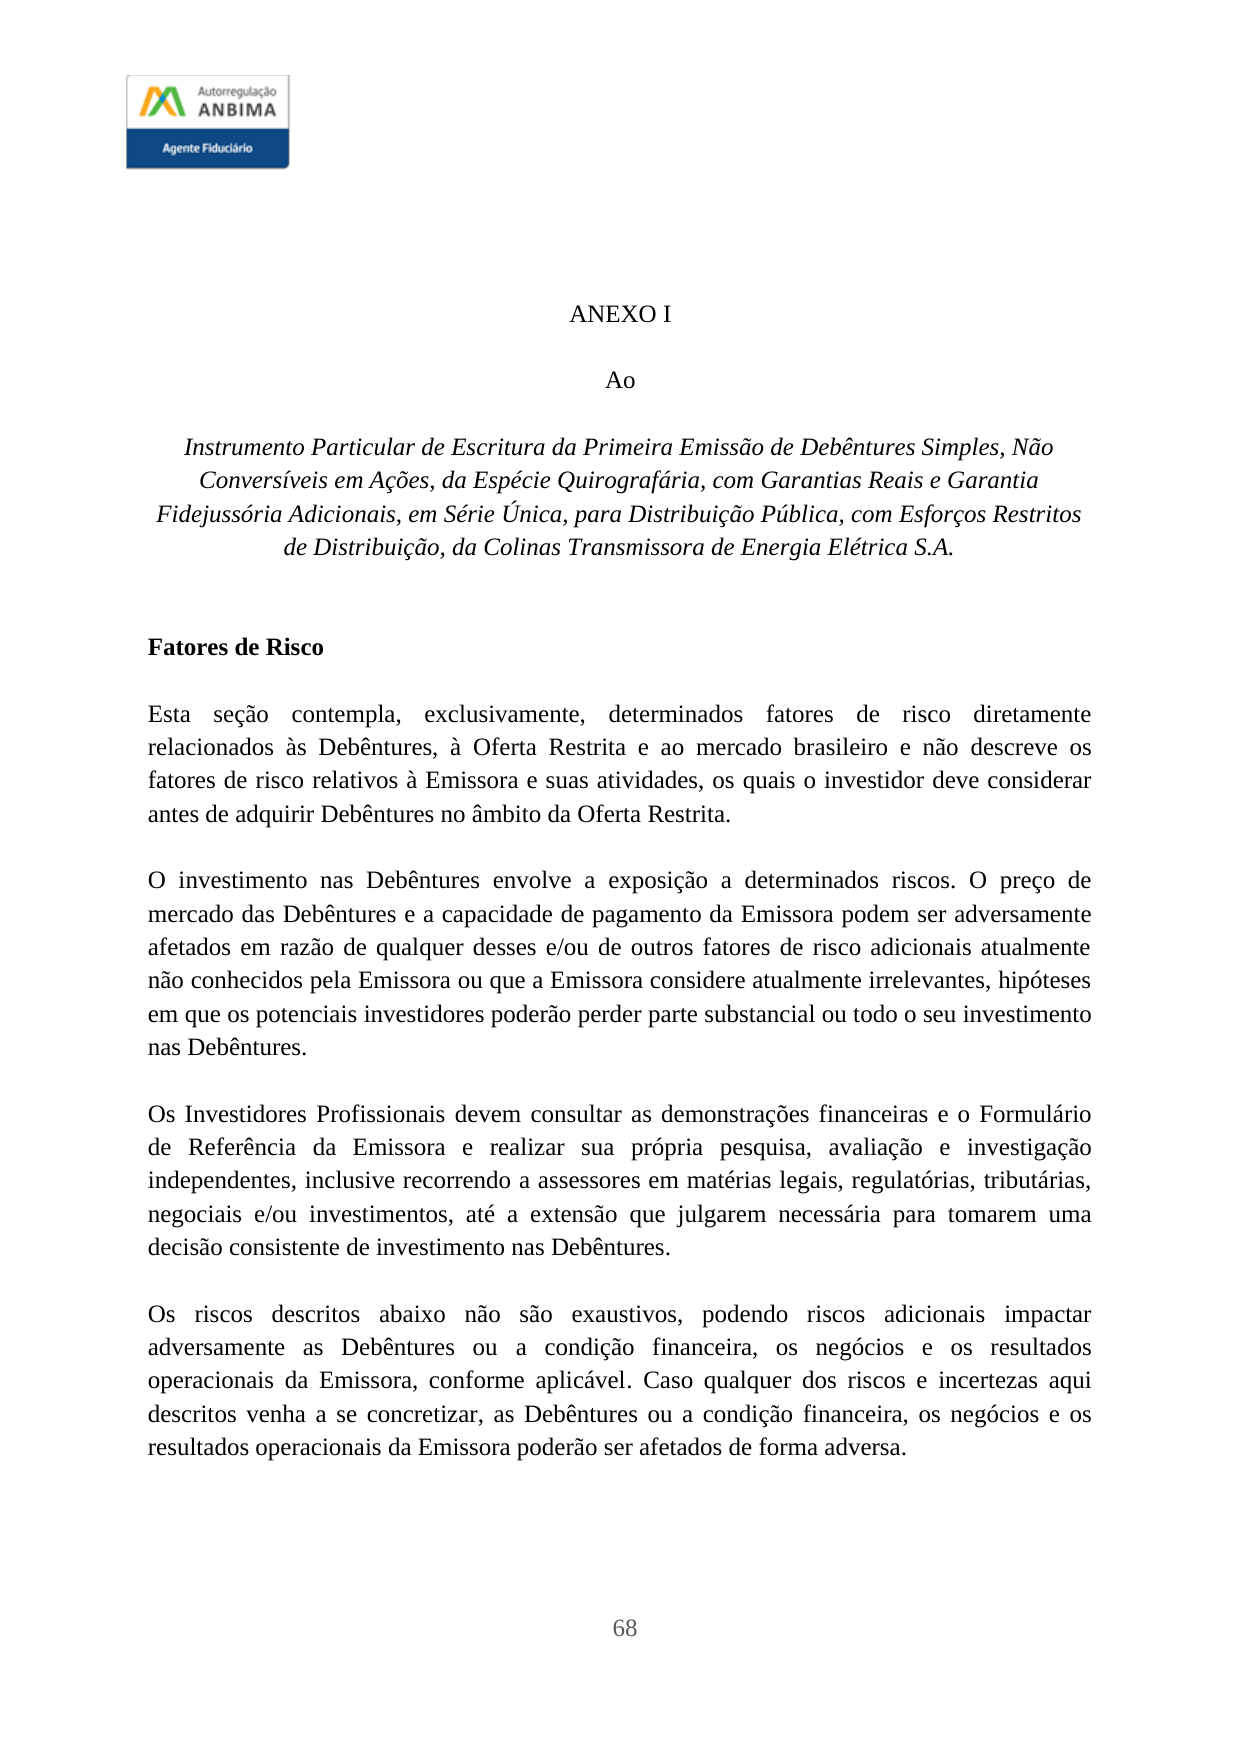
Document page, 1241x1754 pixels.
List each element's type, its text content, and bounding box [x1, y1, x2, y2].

text Ao [148, 362, 1092, 395]
text Esta seção contempla, exclusivamente, determinados fatores de risco diretamente relacionados às Debêntures, à Oferta Restrita e ao mercado brasileiro e não descreve os fatores de risco relativos à Emissora e suas atividades, os quais o investidor deve considerar antes de adquirir Debêntures no âmbito da Oferta Restrita. [148, 695, 1092, 829]
text Instrumento Particular de Escritura da Primeira Emissão de Debêntures Simples, Não Conversíveis em Ações, da Espécie Quirografária, com Garantias Reais e Garantia Fidejussória Adicionais, em Série Única, para Distribuição Pública, com Esforços Restritos de Distribuição, da Colinas Transmissora de Energia Elétrica S.A. [148, 429, 1092, 562]
text O investimento nas Debêntures envolve a exposição a determinados riscos. O preço de mercado das Debêntures e a capacidade de pagamento da Emissora podem ser adversamente afetados em razão de qualquer desses e/ou de outros fatores de risco adicionais atualmente não conhecidos pela Emissora ou que a Emissora considere atualmente irrelevantes, hipóteses em que os potenciais investidores poderão perder parte substancial ou todo o seu investimento nas Debêntures. [148, 862, 1092, 1062]
picture [126, 75, 291, 171]
text Fatores de Risco [148, 629, 1092, 662]
text Os Investidores Profissionais devem consultar as demonstrações financeiras e o Formulário de Referência da Emissora e realizar sua própria pesquisa, avaliação e investigação independentes, inclusive recorrendo a assessores em matérias legais, regulatórias, tributárias, negociais e/ou investimentos, até a extensão que julgarem necessária para tomarem uma decisão consistente de investimento nas Debêntures. [148, 1095, 1092, 1262]
text ANEXO I [148, 295, 1092, 329]
text Os riscos descritos abaixo não são exaustivos, podendo riscos adicionais impactar adversamente as Debêntures ou a condição financeira, os negócios e os resultados operacionais da Emissora, conforme aplicável. Caso qualquer dos riscos e incertezas aqui descritos venha a se concretizar, as Debêntures ou a condição financeira, os negócios e os resultados operacionais da Emissora poderão ser afetados de forma adversa. [148, 1295, 1092, 1462]
